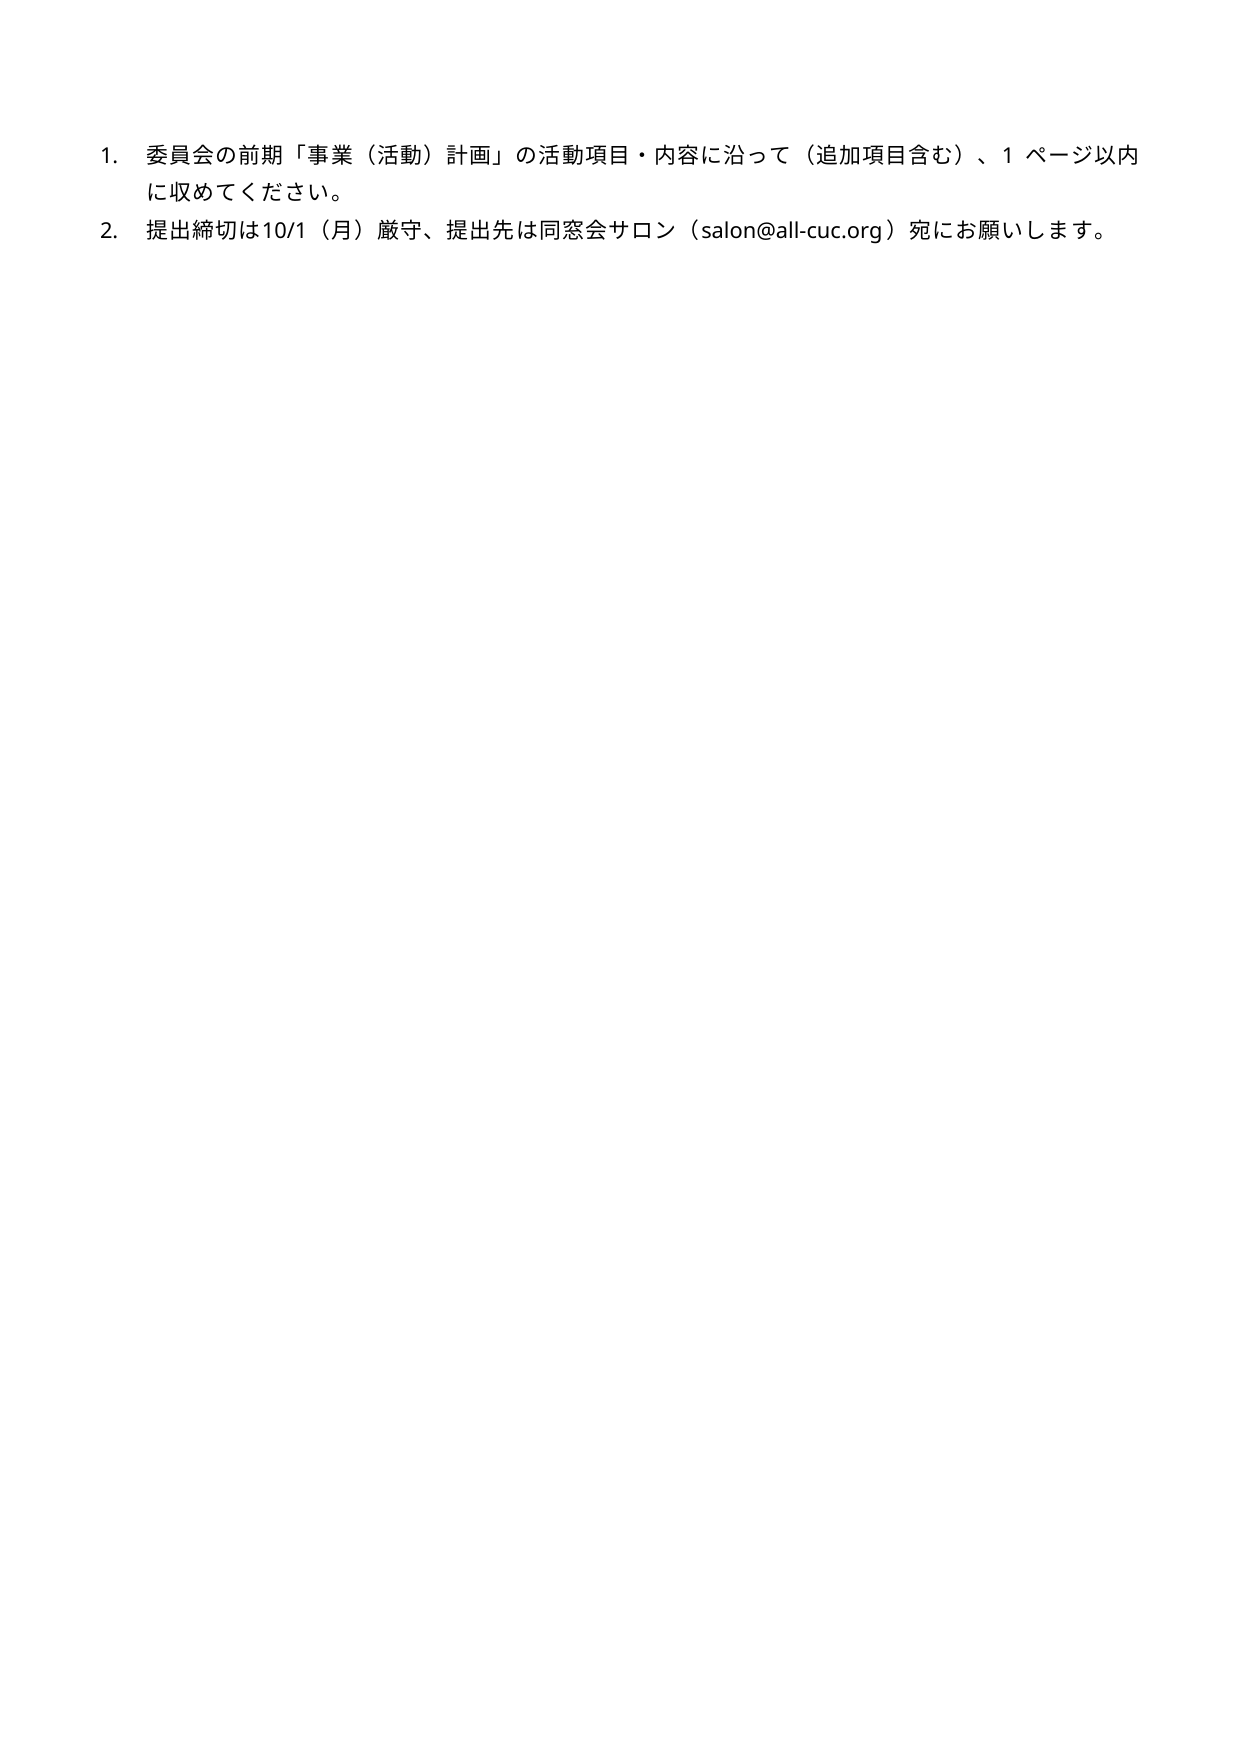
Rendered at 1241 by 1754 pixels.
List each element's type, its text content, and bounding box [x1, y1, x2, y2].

list 提出締切は10/1（月）厳守、提出先は同窓会サロン（salon@all-cuc.org）宛にお願いします。 [100, 210, 1140, 247]
list 委員会の前期「事業（活動）計画」の活動項目・内容に沿って（追加項目含む）、1ページ以内に収めてください。 [100, 135, 1140, 210]
